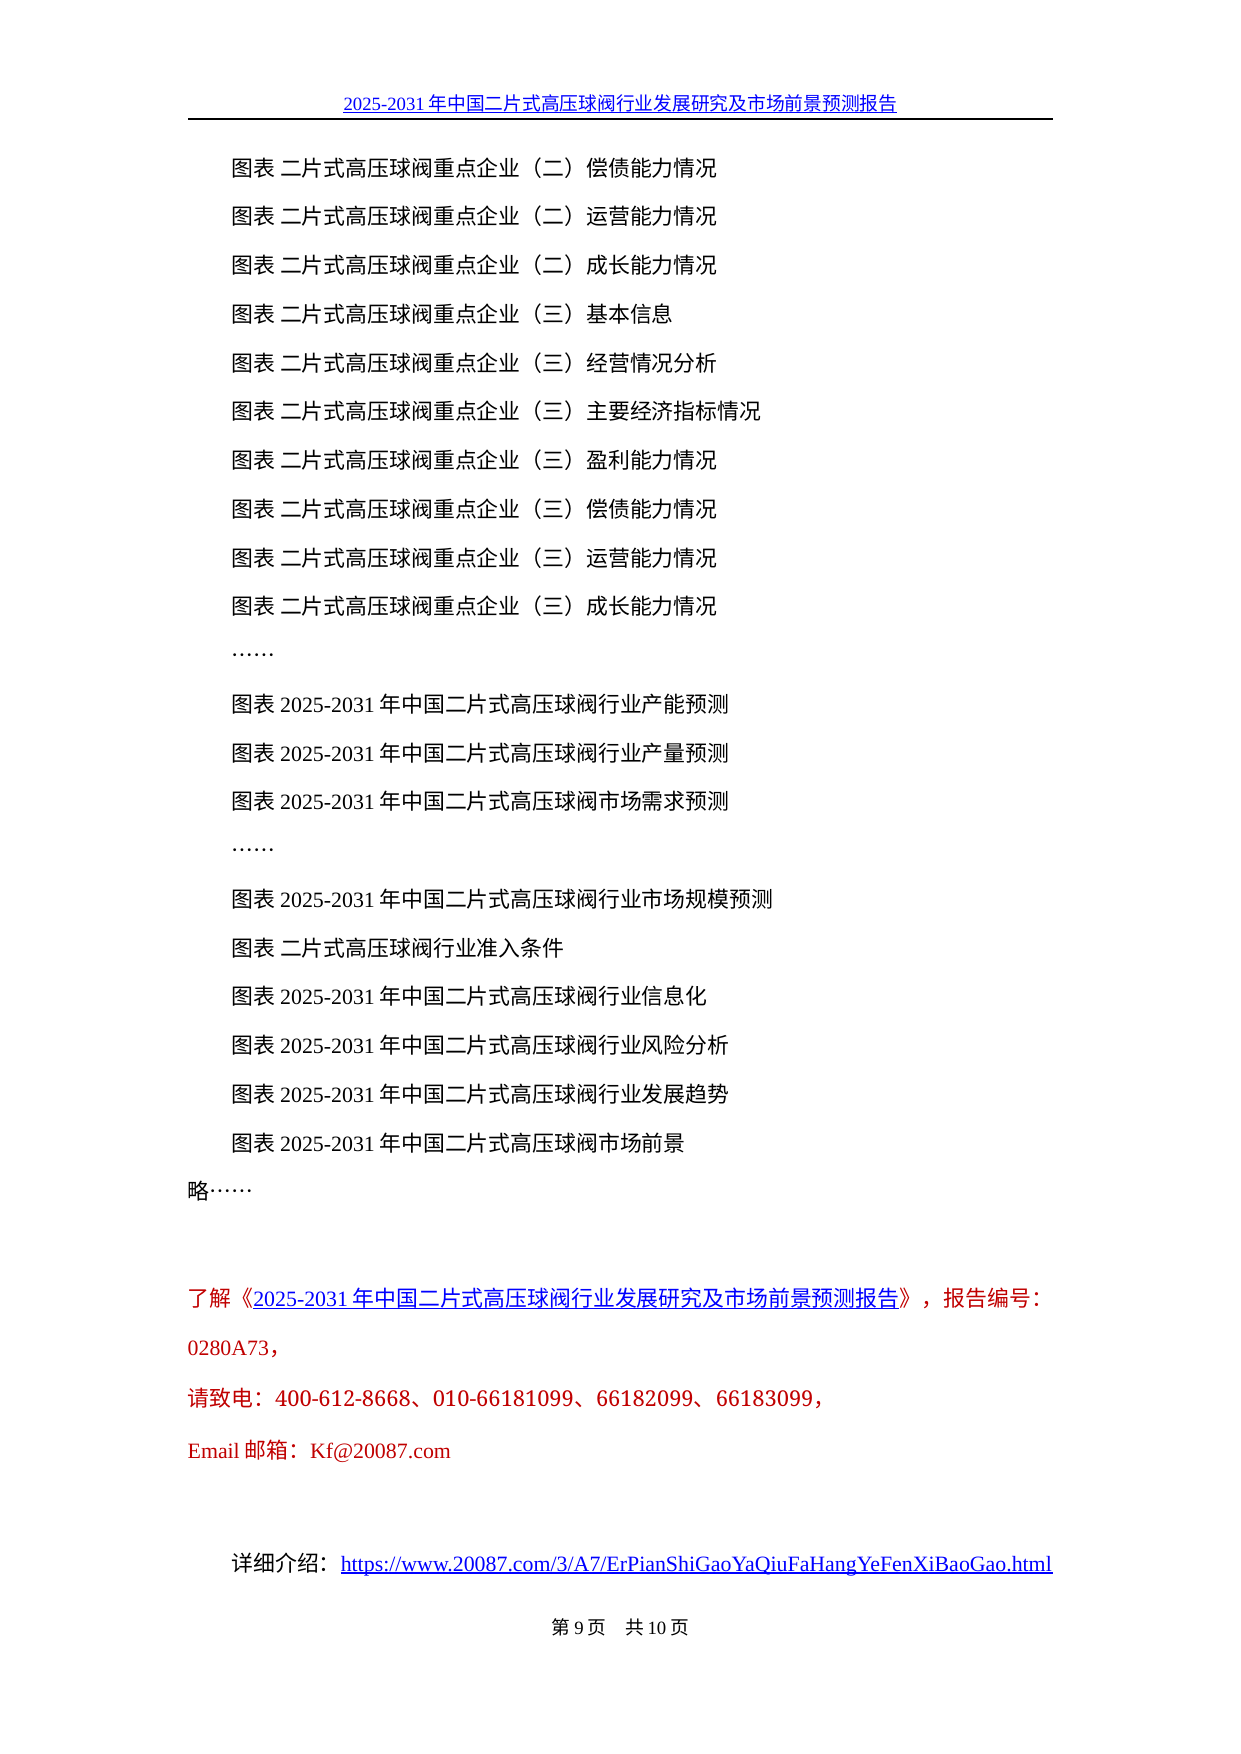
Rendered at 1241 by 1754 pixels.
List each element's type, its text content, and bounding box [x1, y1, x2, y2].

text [187, 150, 1053, 1206]
text 详细介绍：https://www.20087.com/3/A7/ErPianShiGaoYaQiuFaHangYeFenXiBaoGao.html [187, 1545, 1053, 1578]
text 请致电：400-612-8668、010-66181099、66182099、66183099， [187, 1381, 1053, 1413]
text Email邮箱：Kf@20087.com [187, 1432, 1053, 1465]
text 了解《2025-2031年中国二片式高压球阀行业发展研究及市场前景预测报告》，报告编号：0280A73， [187, 1280, 1053, 1362]
